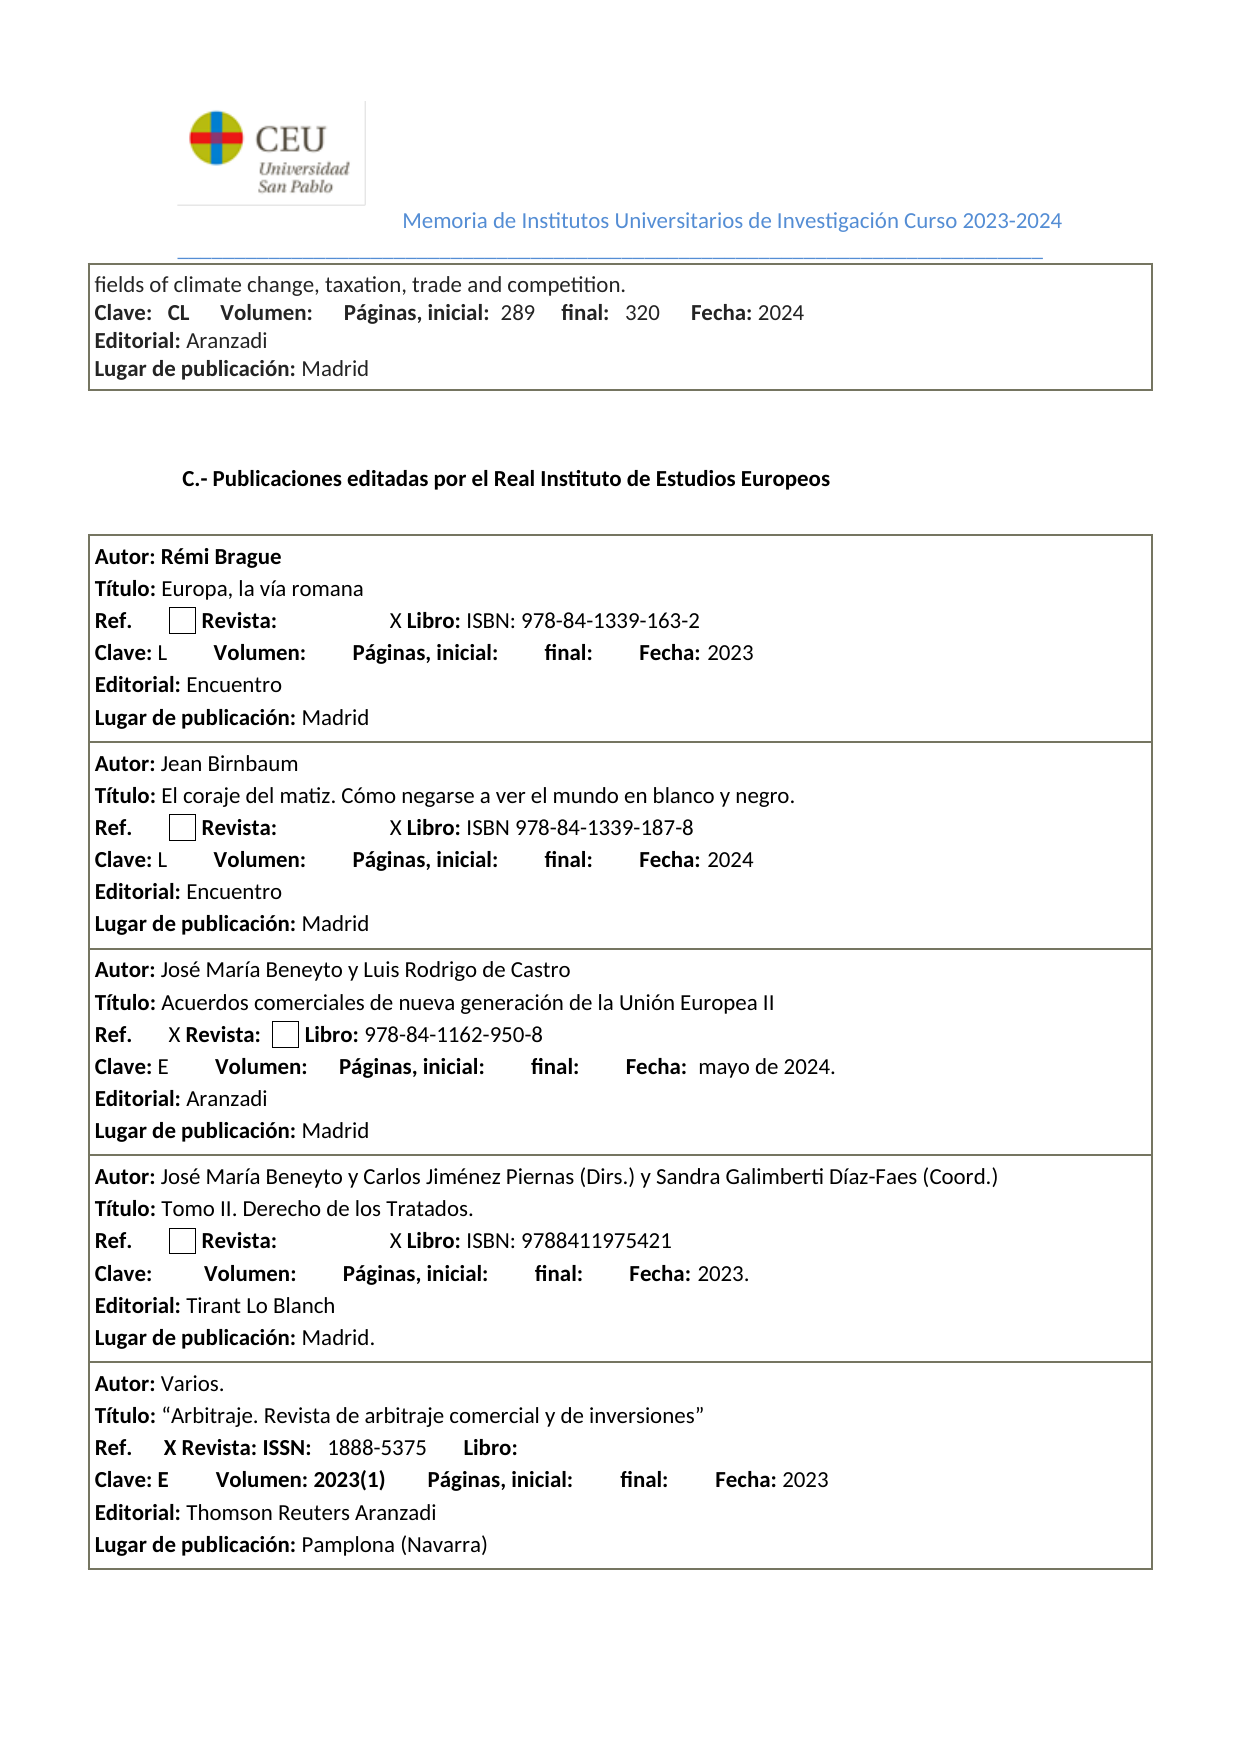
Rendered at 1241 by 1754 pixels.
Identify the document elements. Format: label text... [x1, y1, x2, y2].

table_cell Autor: Varios. Título: “Arbitraje. Revista de arbitraje comercial y de inversiones” Ref. X Revista: ISSN: 1888-5375 Libro: Clave: E Volumen: 2023(1) Páginas, inicial: final: Fecha: 2023 Editorial: Thomson Reuters Aranzadi Lugar de publicación: Pamplona (Navarra) [90, 1363, 1151, 1568]
table_cell Autor: Jean Birnbaum Título: El coraje del matiz. Cómo negarse a ver el mundo en blanco y negro. Ref. Revista: X Libro: ISBN 978-84-1339-187-8 Clave: L Volumen: Páginas, inicial: final: Fecha: 2024 Editorial: Encuentro Lugar de publicación: Madrid [90, 743, 1151, 947]
picture [177, 101, 367, 207]
table_cell Autor: Rémi Brague Título: Europa, la vía romana Ref. Revista: X Libro: ISBN: 978-84-1339-163-2 Clave: L Volumen: Páginas, inicial: final: Fecha: 2023 Editorial: Encuentro Lugar de publicación: Madrid [90, 536, 1151, 741]
table_cell Autor: José María Beneyto y Carlos Jiménez Piernas (Dirs.) y Sandra Galimberti Díaz-Faes (Coord.) Título: Tomo II. Derecho de los Tratados. Ref. Revista: X Libro: ISBN: 9788411975421 Clave: Volumen: Páginas, inicial: final: Fecha: 2023. Editorial: Tirant Lo Blanch Lugar de publicación: Madrid. [90, 1156, 1151, 1361]
table_cell Autor: José María Beneyto y Luis Rodrigo de Castro Título: Acuerdos comerciales de nueva generación de la Unión Europea II Ref. X Revista: Libro: 978-84-1162-950-8 Clave: E Volumen: Páginas, inicial: final: Fecha: mayo de 2024. Editorial: Aranzadi Lugar de publicación: Madrid [90, 950, 1151, 1154]
table_header C.- Publicaciones editadas por el Real Instituto de Estudios Europeos [89, 426, 1151, 534]
